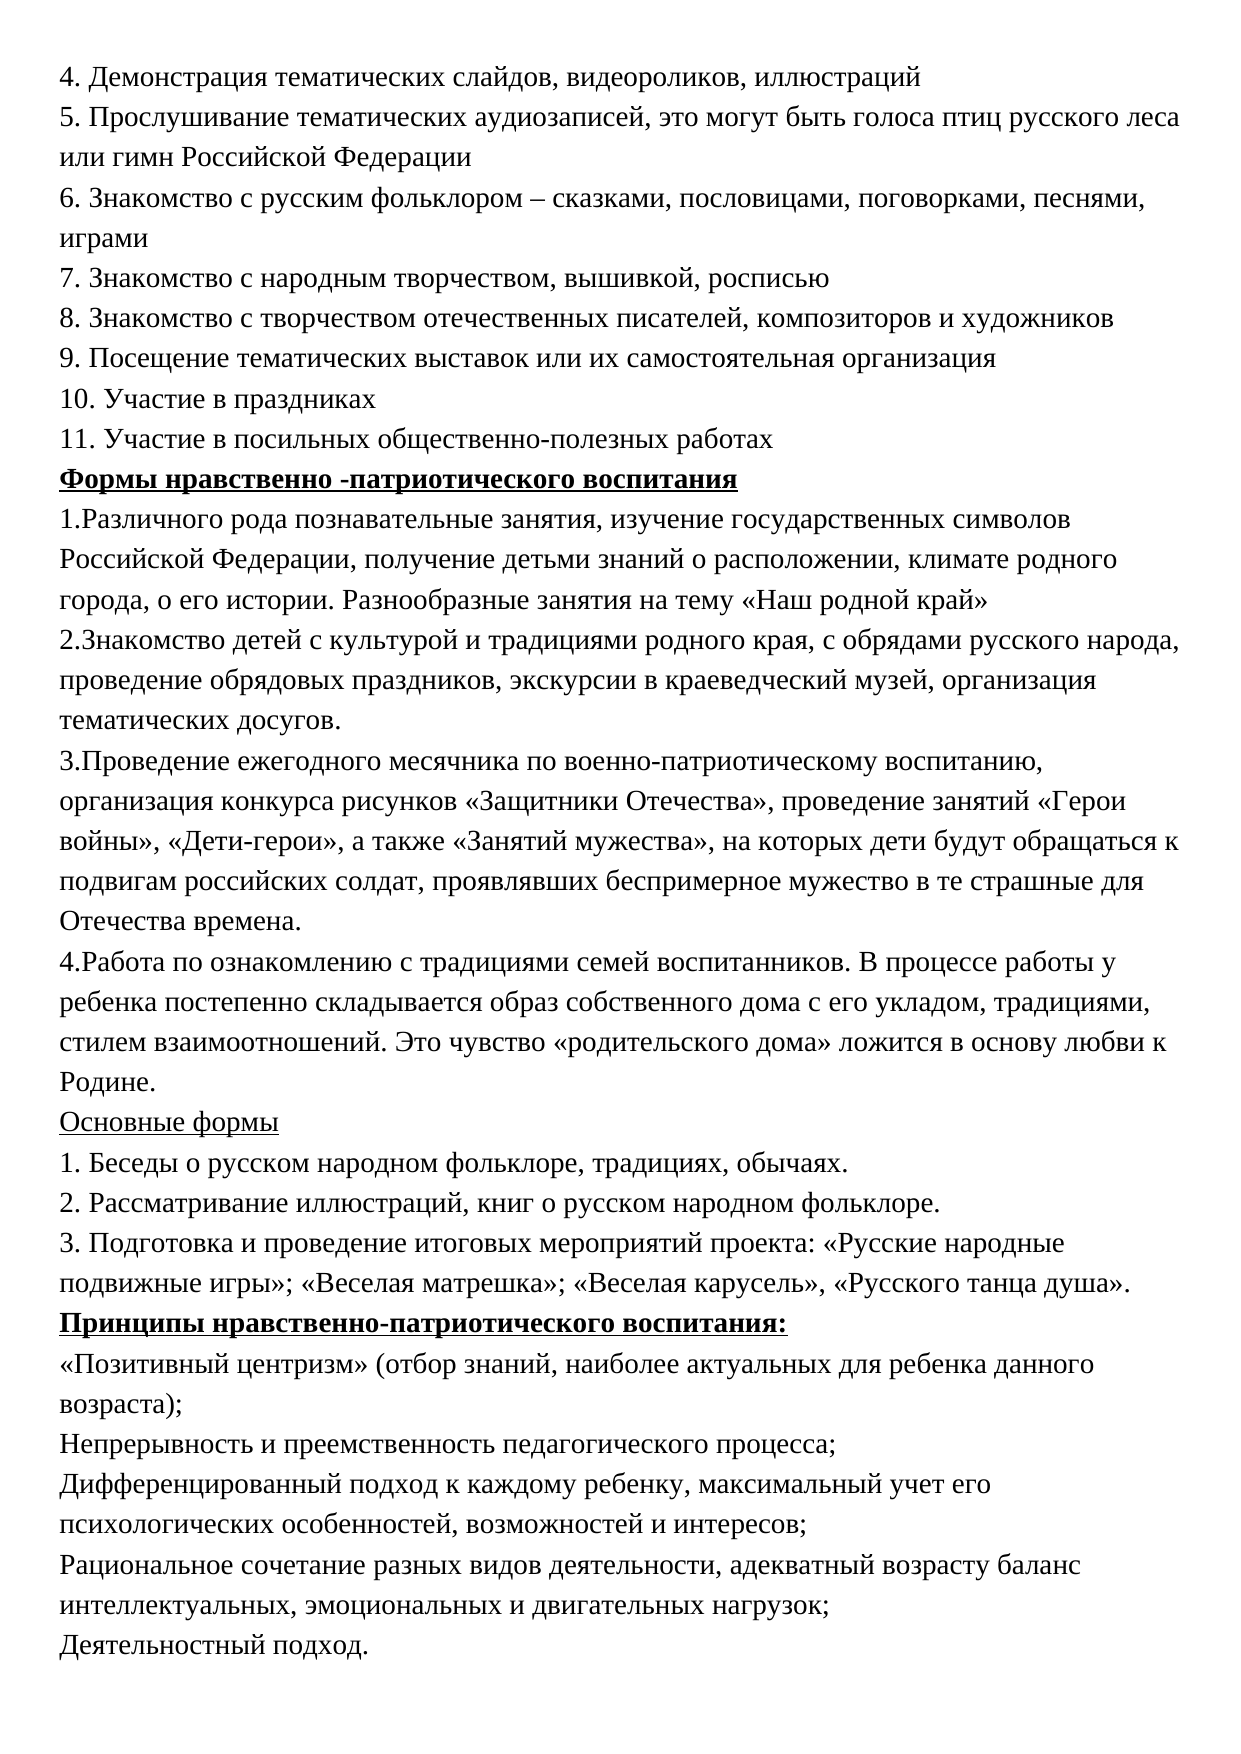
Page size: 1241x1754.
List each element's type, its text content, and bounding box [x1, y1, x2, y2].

text 2. Рассматривание иллюстраций, книг о русском народном фольклоре. [59, 1185, 1181, 1218]
text Дифференцированный подход к каждому ребенку, максимальный учет его психологических особенностей, возможностей и интересов; [59, 1466, 1181, 1540]
text 1. Беседы о русском народном фольклоре, традициях, обычаях. [59, 1145, 1181, 1178]
text 8. Знакомство с творчеством отечественных писателей, композиторов и художников [59, 300, 1181, 334]
text «Позитивный центризм» (отбор знаний, наиболее актуальных для ребенка данного возраста); [59, 1346, 1181, 1419]
text Непрерывность и преемственность педагогического процесса; [59, 1426, 1181, 1460]
text 2.Знакомство детей с культурой и традициями родного края, с обрядами русского народа, проведение обрядовых праздников, экскурсии в краеведческий музей, организация тематических досугов. [59, 622, 1181, 736]
text 3.Проведение ежегодного месячника по военно-патриотическому воспитанию, организация конкурса рисунков «Защитники Отечества», проведение занятий «Герои войны», «Дети-герои», а также «Занятий мужества», на которых дети будут обращаться к подвигам российских солдат, проявлявших беспримерное мужество в те страшные для Отечества времена. [59, 743, 1181, 937]
text 4. Демонстрация тематических слайдов, видеороликов, иллюстраций [59, 59, 1181, 93]
text Основные формы [59, 1104, 1181, 1138]
text 6. Знакомство с русским фольклором – сказками, пословицами, поговорками, песнями, играми [59, 180, 1181, 253]
text 7. Знакомство с народным творчеством, вышивкой, росписью [59, 260, 1181, 294]
text 10. Участие в праздниках [59, 381, 1181, 414]
text Формы нравственно -патриотического воспитания [59, 461, 1181, 495]
text 9. Посещение тематических выставок или их самостоятельная организация [59, 341, 1181, 374]
text Рациональное сочетание разных видов деятельности, адекватный возрасту баланс интеллектуальных, эмоциональных и двигательных нагрузок; [59, 1547, 1181, 1621]
text Деятельностный подход. [59, 1627, 1181, 1661]
text 11. Участие в посильных общественно-полезных работах [59, 421, 1181, 454]
text 3. Подготовка и проведение итоговых мероприятий проекта: «Русские народные подвижные игры»; «Веселая матрешка»; «Веселая карусель», «Русского танца душа». [59, 1225, 1181, 1299]
text Принципы нравственно-патриотического воспитания: [59, 1306, 1181, 1339]
text 4.Работа по ознакомлению с традициями семей воспитанников. В процессе работы у ребенка постепенно складывается образ собственного дома с его укладом, традициями, стилем взаимоотношений. Это чувство «родительского дома» ложится в основу любви к Родине. [59, 944, 1181, 1098]
text 1.Различного рода познавательные занятия, изучение государственных символов Российской Федерации, получение детьми знаний о расположении, климате родного города, о его истории. Разнообразные занятия на тему «Наш родной край» [59, 501, 1181, 615]
text 5. Прослушивание тематических аудиозаписей, это могут быть голоса птиц русского леса или гимн Российской Федерации [59, 99, 1181, 173]
